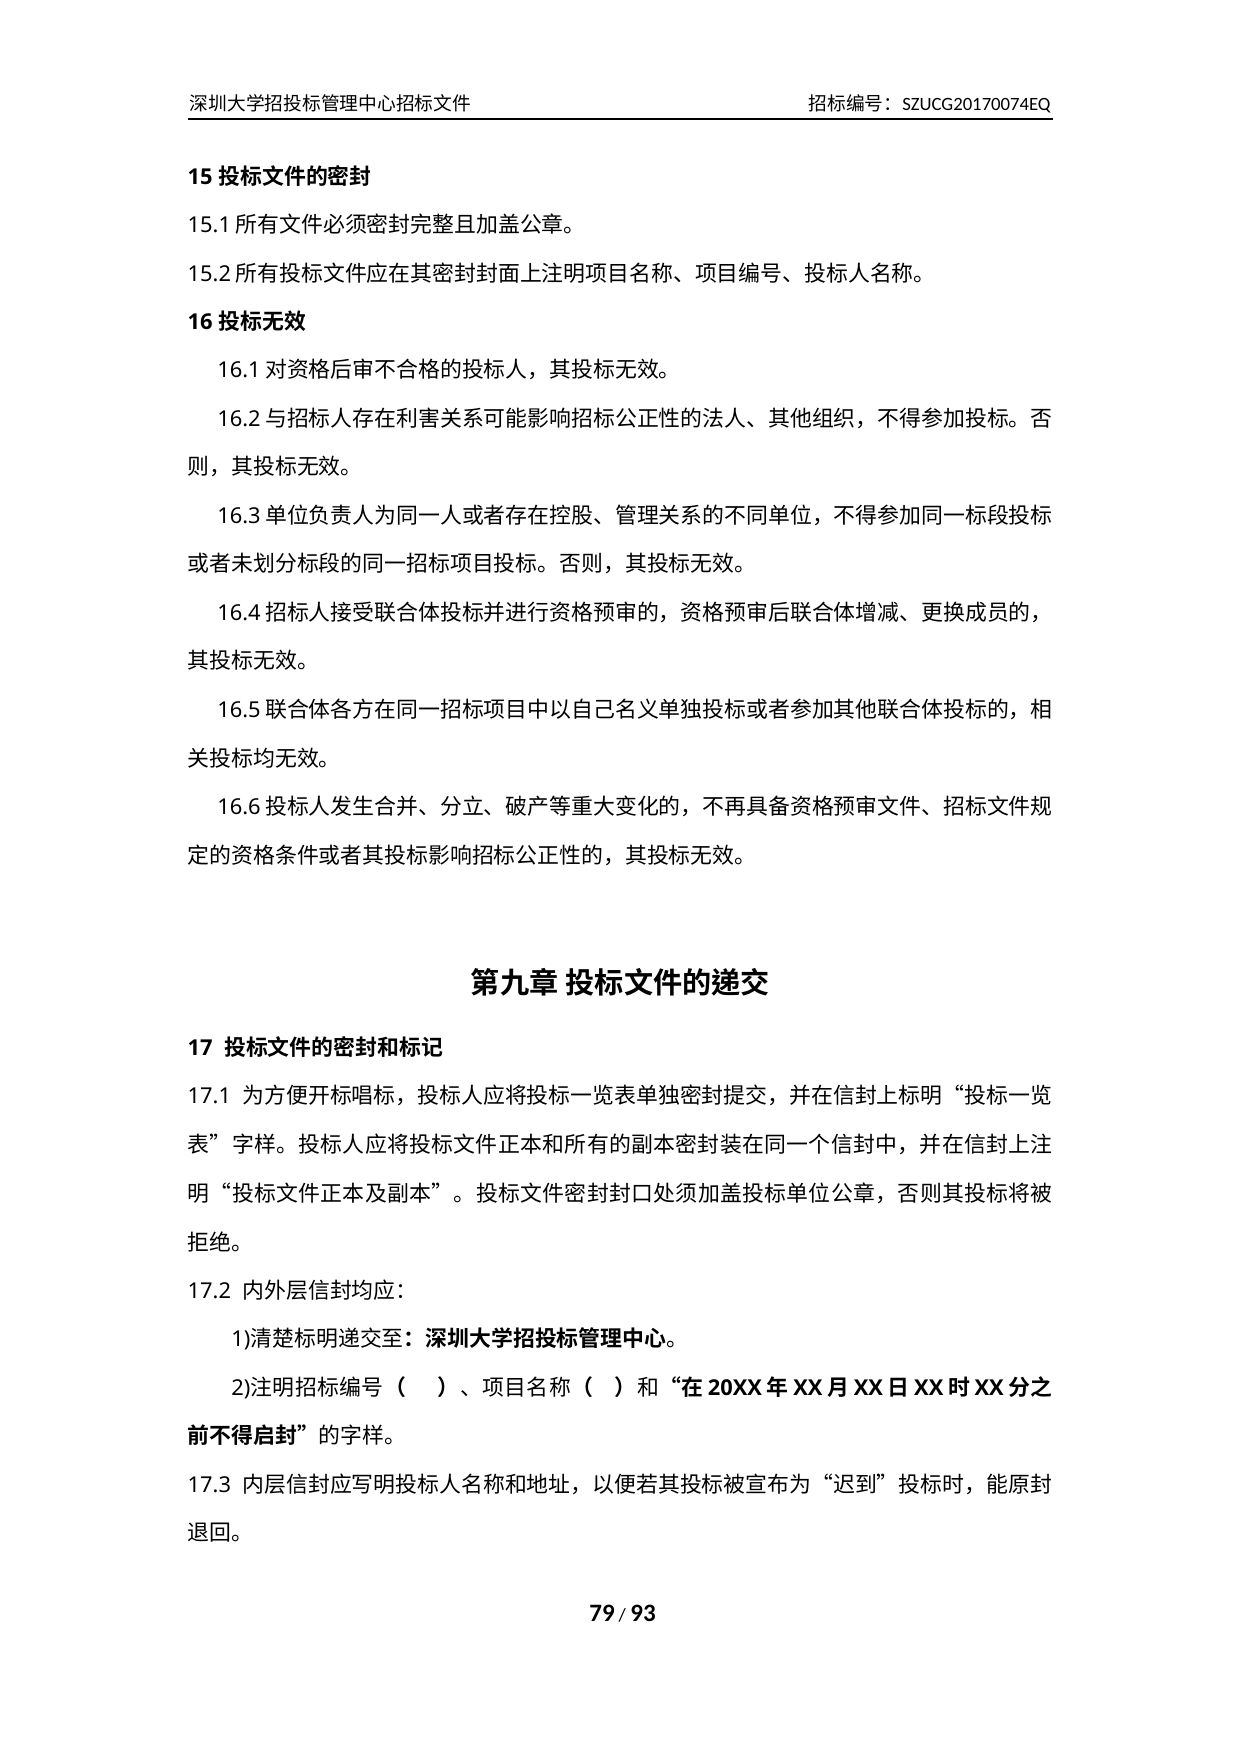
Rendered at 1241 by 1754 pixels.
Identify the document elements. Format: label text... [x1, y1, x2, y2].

text 2)注明招标编号（ ）、项目名称（ ）和“在20XX年XX月XX日XX时XX分之前不得启封”的字样。 [187, 1369, 1053, 1450]
text 16.3单位负责人为同一人或者存在控股、管理关系的不同单位，不得参加同一标段投标或者未划分标段的同一招标项目投标。否则，其投标无效。 [187, 497, 1053, 578]
text 16.1对资格后审不合格的投标人，其投标无效。 [187, 352, 1053, 384]
text 1)清楚标明递交至：深圳大学招投标管理中心。 [187, 1321, 1053, 1353]
subtitle 第九章 投标文件的递交 [187, 949, 1053, 1014]
text 15.2所有投标文件应在其密封封面上注明项目名称、项目编号、投标人名称。 [187, 255, 1053, 288]
text 17.1 为方便开标唱标，投标人应将投标一览表单独密封提交，并在信封上标明“投标一览表”字样。投标人应将投标文件正本和所有的副本密封装在同一个信封中，并在信封上注明“投标文件正本及副本”。投标文件密封封口处须加盖投标单位公章，否则其投标将被拒绝。 [187, 1078, 1053, 1257]
text 16.2与招标人存在利害关系可能影响招标公正性的法人、其他组织，不得参加投标。否则，其投标无效。 [187, 400, 1053, 481]
text 16 投标无效 [187, 303, 1053, 336]
text 17.3 内层信封应写明投标人名称和地址，以便若其投标被宣布为“迟到”投标时，能原封退回。 [187, 1466, 1053, 1547]
text 15.1所有文件必须密封完整且加盖公章。 [187, 207, 1053, 239]
text 16.5联合体各方在同一招标项目中以自己名义单独投标或者参加其他联合体投标的，相关投标均无效。 [187, 691, 1053, 773]
text 17.2 内外层信封均应： [187, 1272, 1053, 1305]
text 16.6投标人发生合并、分立、破产等重大变化的，不再具备资格预审文件、招标文件规定的资格条件或者其投标影响招标公正性的，其投标无效。 [187, 788, 1053, 870]
text 17 投标文件的密封和标记 [187, 1031, 1053, 1063]
text 15 投标文件的密封 [187, 158, 1053, 191]
text 16.4招标人接受联合体投标并进行资格预审的，资格预审后联合体增减、更换成员的，其投标无效。 [187, 594, 1053, 676]
